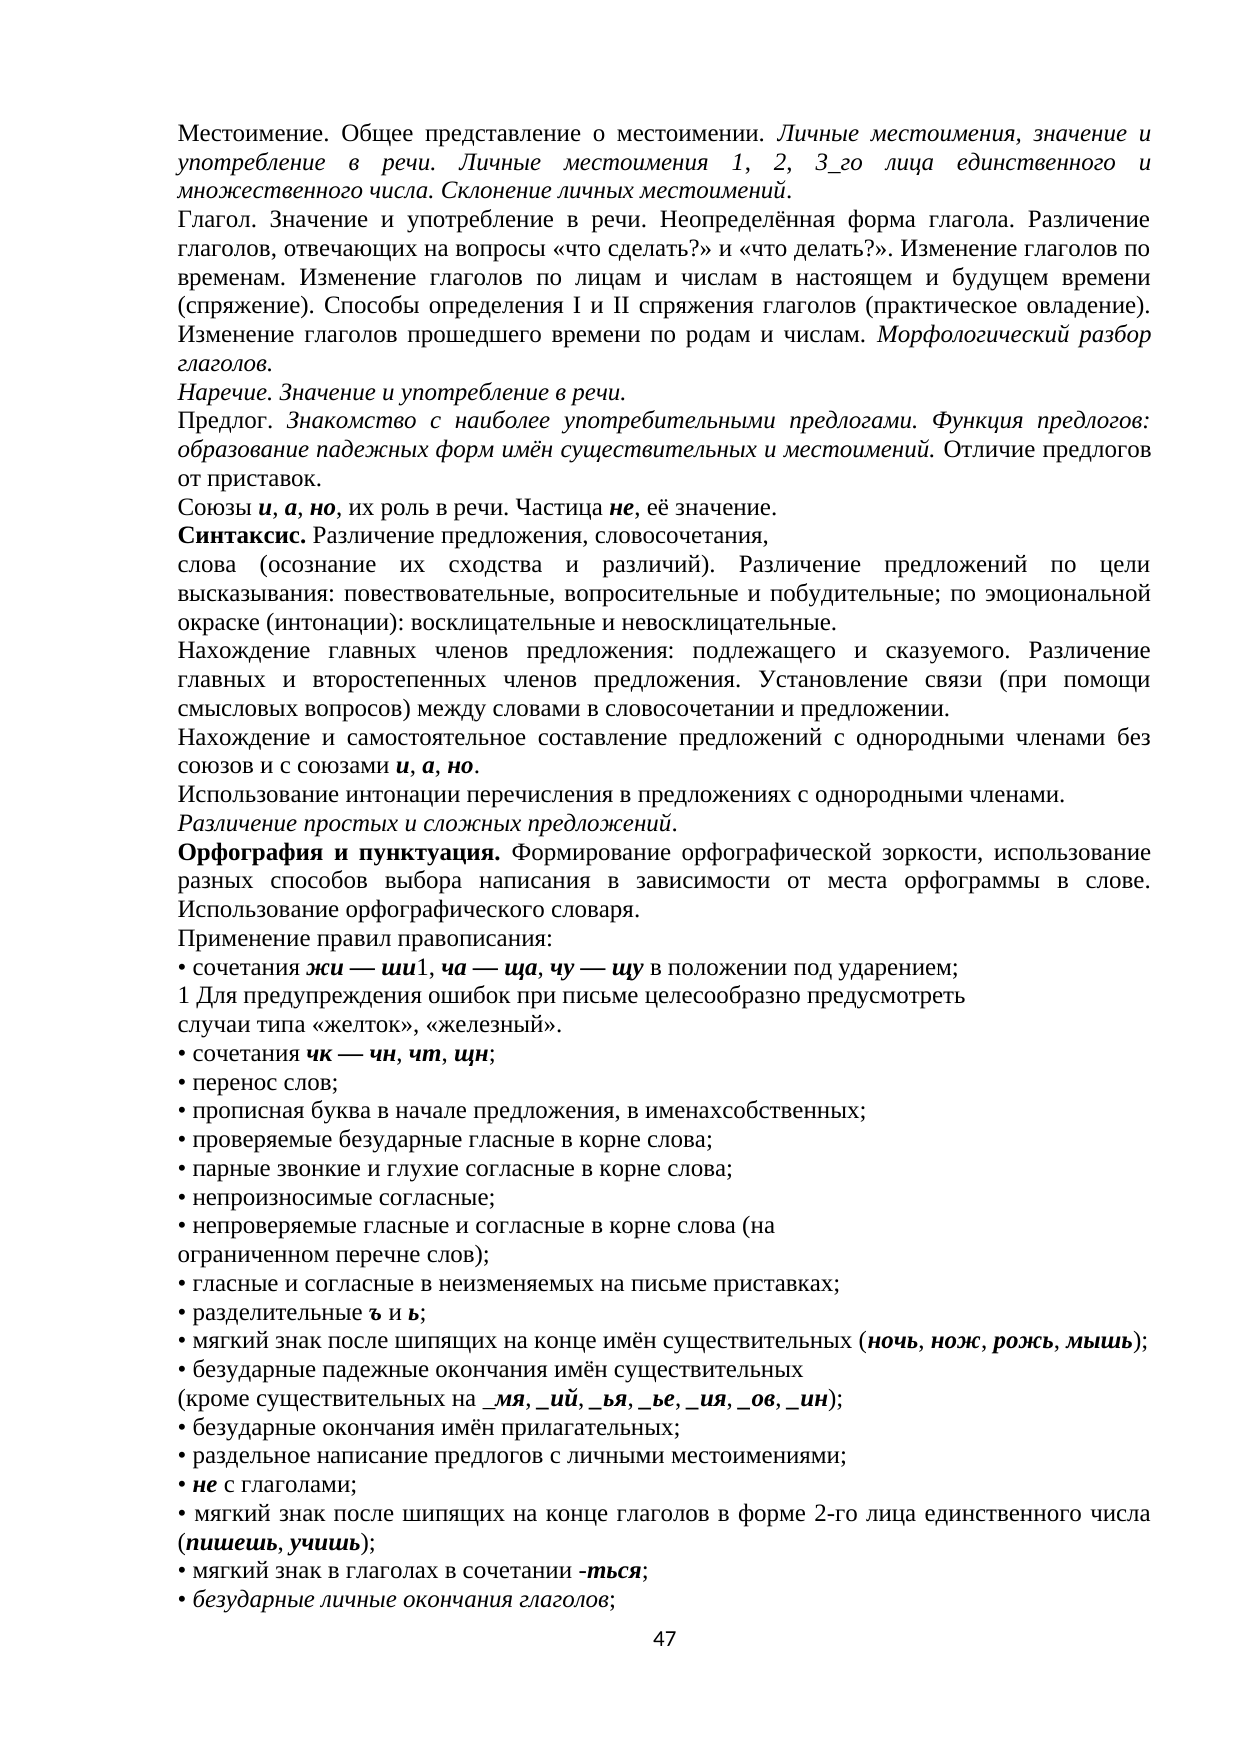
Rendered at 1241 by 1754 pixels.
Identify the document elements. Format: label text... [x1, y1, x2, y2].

text Синтаксис. Различение предложения, словосочетания, [177, 521, 1152, 549]
text • непроверяемые гласные и согласные в корне слова (на [177, 1211, 1152, 1239]
text • не с глаголами; [177, 1469, 1152, 1498]
text Предлог. Знакомство с наиболее употребительными предлогами. Функция предлогов: образование падежных форм имён существительных и местоимений. Отличие предлогов от приставок. [177, 406, 1152, 492]
text 1 Для предупреждения ошибок при письме целесообразно предусмотреть [177, 981, 1152, 1009]
text • безударные окончания имён прилагательных; [177, 1412, 1152, 1441]
text случаи типа «желток», «железный». [177, 1009, 1152, 1038]
text • мягкий знак после шипящих на конце имён существительных (ночь, нож, рожь, мышь); [177, 1326, 1152, 1354]
text Орфография и пунктуация. Формирование орфографической зоркости, использование разных способов выбора написания в зависимости от места орфограммы в слове. Использование орфографического словаря. [177, 837, 1152, 923]
text • мягкий знак после шипящих на конце глаголов в форме 2-го лица единственного числа (пишешь, учишь); [177, 1498, 1152, 1556]
text Нахождение и самостоятельное составление предложений с однородными членами без союзов и с союзами и, а, но. [177, 722, 1152, 779]
text • раздельное написание предлогов с личными местоимениями; [177, 1441, 1152, 1469]
text Использование интонации перечисления в предложениях с однородными членами. [177, 779, 1152, 808]
text • мягкий знак в глаголах в сочетании -ться; [177, 1556, 1152, 1584]
text • непроизносимые согласные; [177, 1182, 1152, 1211]
text Союзы и, а, но, их роль в речи. Частица не, её значение. [177, 492, 1152, 521]
text • перенос слов; [177, 1067, 1152, 1096]
text • безударные личные окончания глаголов; [177, 1584, 1152, 1613]
text • сочетания чк — чн, чт, щн; [177, 1038, 1152, 1067]
text • прописная буква в начале предложения, в именахсобственных; [177, 1096, 1152, 1124]
text Нахождение главных членов предложения: подлежащего и сказуемого. Различение главных и второстепенных членов предложения. Установление связи (при помощи смысловых вопросов) между словами в словосочетании и предложении. [177, 636, 1152, 722]
text Применение правил правописания: [177, 923, 1152, 952]
text (кроме существительных на _мя, _ий, _ья, _ье, _ия, _ов, _ин); [177, 1383, 1152, 1412]
text ограниченном перечне слов); [177, 1239, 1152, 1268]
text • гласные и согласные в неизменяемых на письме приставках; [177, 1268, 1152, 1297]
text Глагол. Значение и употребление в речи. Неопределённая форма глагола. Различение глаголов, отвечающих на вопросы «что сделать?» и «что делать?». Изменение глаголов по временам. Изменение глаголов по лицам и числам в настоящем и будущем времени (спряжение). Способы определения I и II спряжения глаголов (практическое овладение). Изменение глаголов прошедшего времени по родам и числам. Морфологический разбор глаголов. [177, 204, 1152, 377]
text • проверяемые безударные гласные в корне слова; [177, 1124, 1152, 1153]
text • парные звонкие и глухие согласные в корне слова; [177, 1153, 1152, 1182]
text слова (осознание их сходства и различий). Различение предложений по цели высказывания: повествовательные, вопросительные и побудительные; по эмоциональной окраске (интонации): восклицательные и невосклицательные. [177, 549, 1152, 636]
text • безударные падежные окончания имён существительных [177, 1354, 1152, 1383]
text Различение простых и сложных предложений. [177, 808, 1152, 837]
text Наречие. Значение и употребление в речи. [177, 377, 1152, 406]
text Местоимение. Общее представление о местоимении. Личные местоимения, значение и употребление в речи. Личные местоимения 1, 2, 3_го лица единственного и множественного числа. Склонение личных местоимений. [177, 118, 1152, 204]
text • сочетания жи — ши1, ча — ща, чу — щу в положении под ударением; [177, 952, 1152, 981]
text • разделительные ъ и ь; [177, 1297, 1152, 1326]
